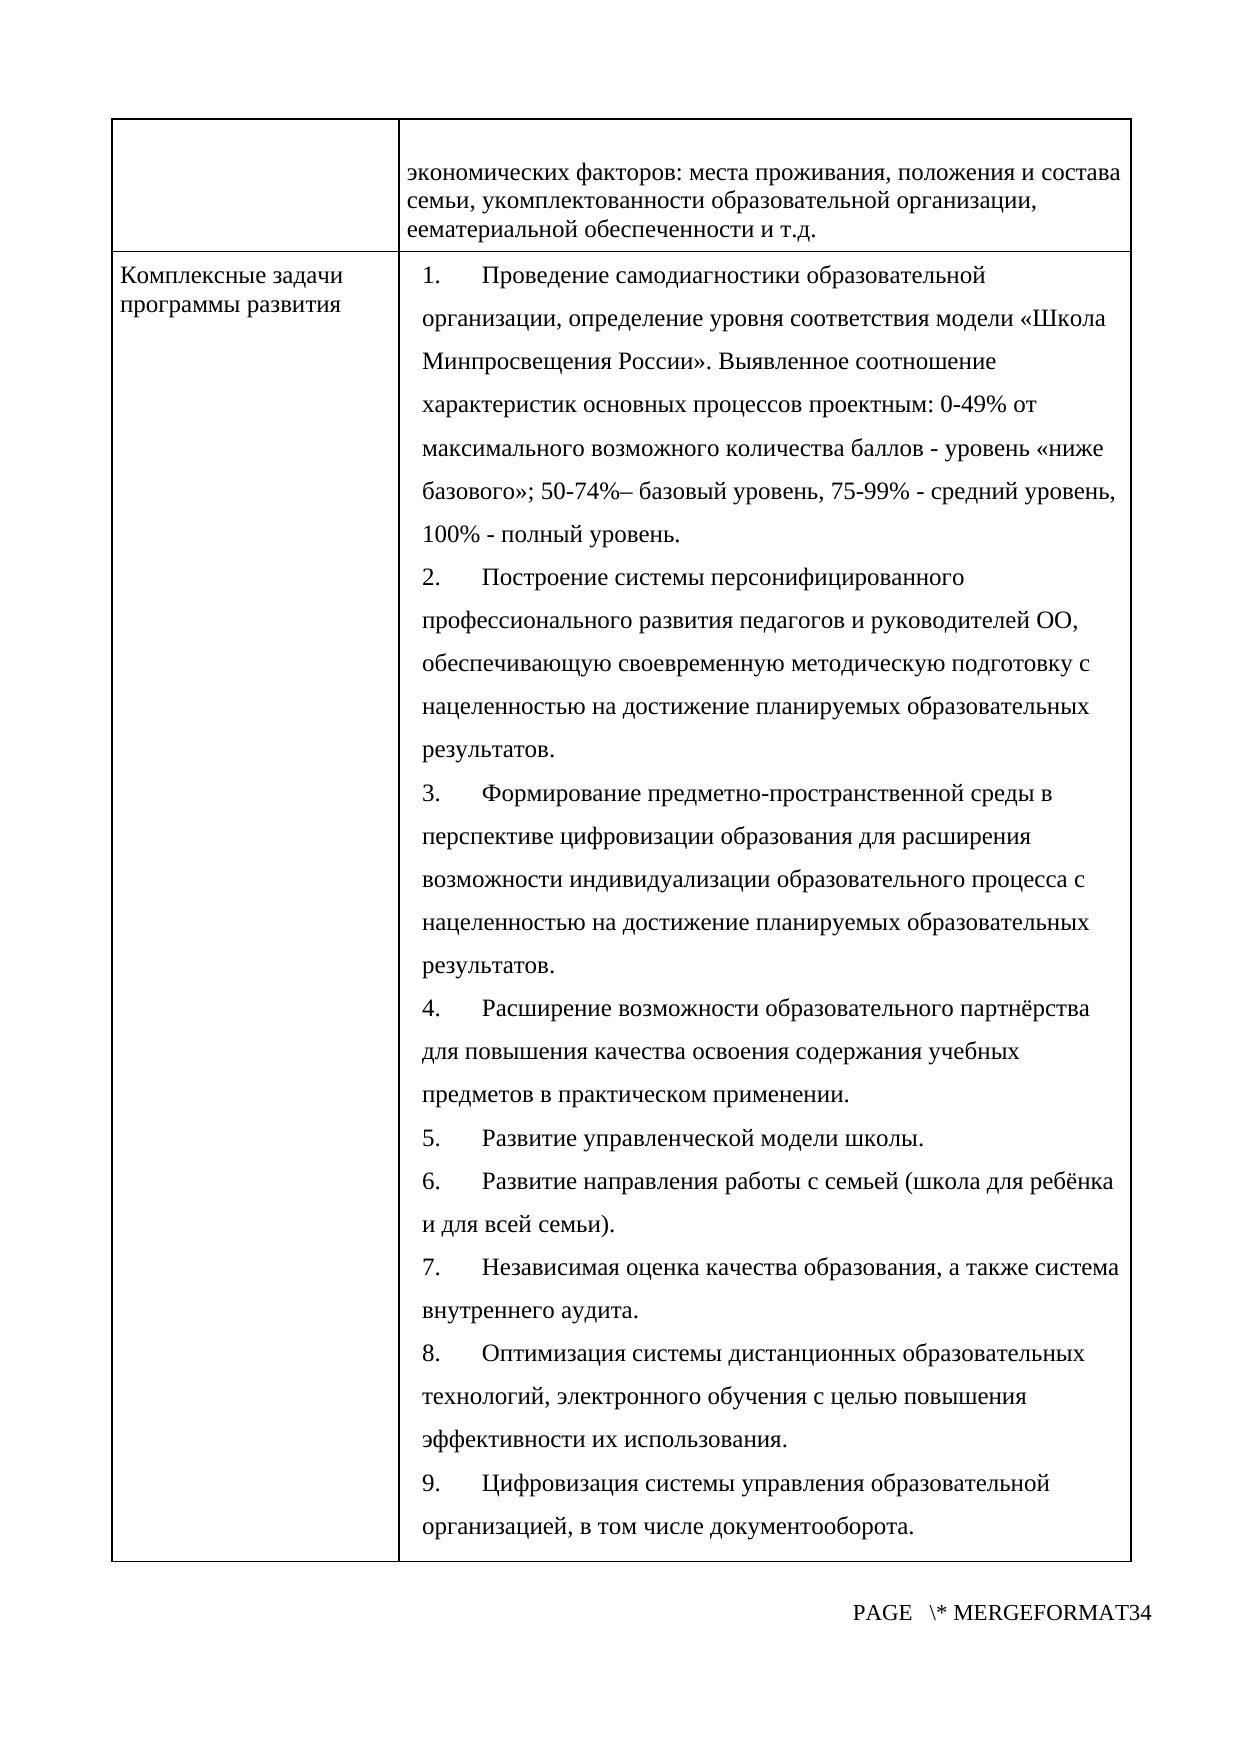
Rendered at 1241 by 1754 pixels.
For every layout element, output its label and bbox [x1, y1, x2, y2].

table_cell [400, 252, 1130, 1561]
table_cell [400, 120, 1130, 251]
table_cell [113, 120, 398, 251]
table_cell [113, 252, 398, 1561]
